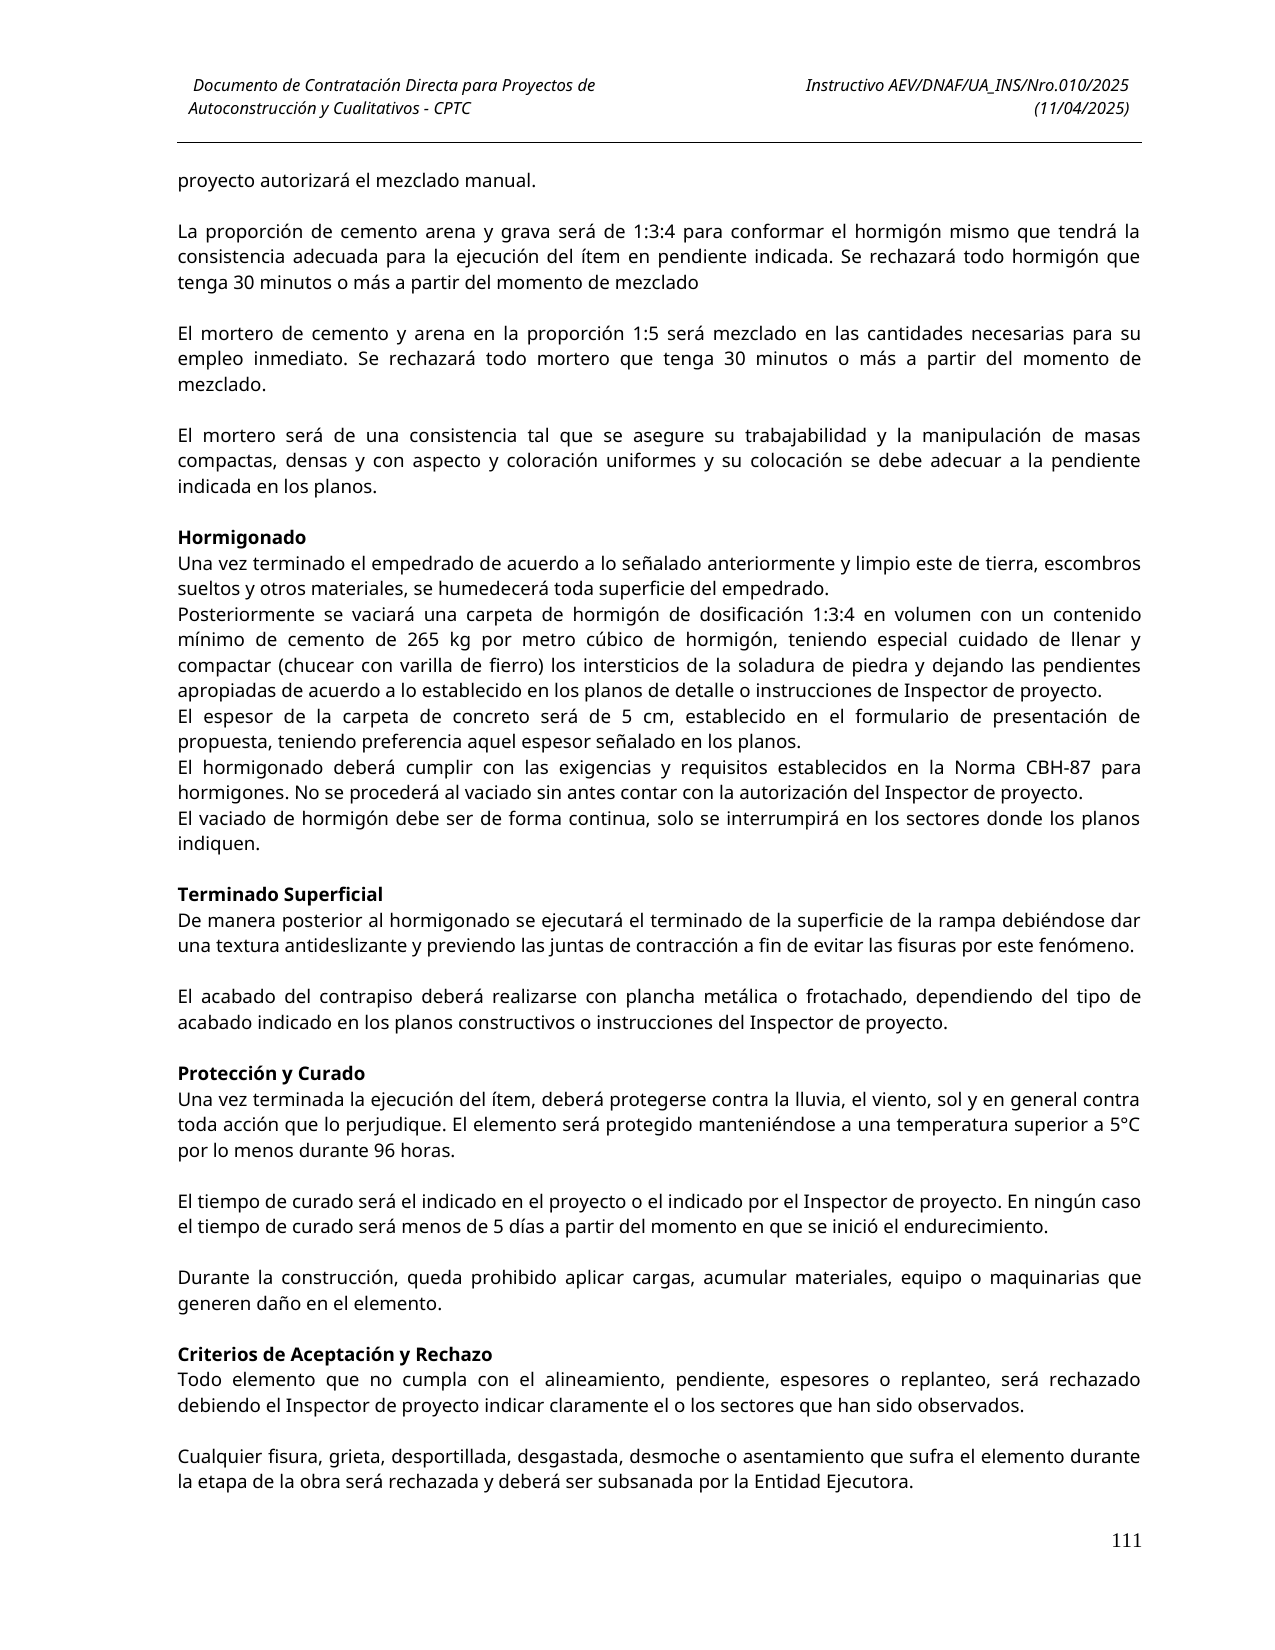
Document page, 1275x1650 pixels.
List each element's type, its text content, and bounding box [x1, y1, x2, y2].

text El espesor de la carpeta de concreto será de 5 cm, establecido en el formulario de presentación de propuesta, teniendo preferencia aquel espesor señalado en los planos. [177, 703, 1142, 754]
text Terminado Superficial [177, 882, 1142, 907]
text Hormigonado [177, 524, 1142, 550]
text El tiempo de curado será el indicado en el proyecto o el indicado por el Inspector de proyecto. En ningún caso el tiempo de curado será menos de 5 días a partir del momento en que se inició el endurecimiento. [177, 1188, 1142, 1239]
text Una vez terminada la ejecución del ítem, deberá protegerse contra la lluvia, el viento, sol y en general contra toda acción que lo perjudique. El elemento será protegido manteniéndose a una temperatura superior a 5°C por lo menos durante 96 horas. [177, 1086, 1142, 1162]
text El acabado del contrapiso deberá realizarse con plancha metálica o frotachado, dependiendo del tipo de acabado indicado en los planos constructivos o instrucciones del Inspector de proyecto. [177, 984, 1142, 1035]
text Durante la construcción, queda prohibido aplicar cargas, acumular materiales, equipo o maquinarias que generen daño en el elemento. [177, 1264, 1142, 1316]
text La proporción de cemento arena y grava será de 1:3:4 para conformar el hormigón mismo que tendrá la consistencia adecuada para la ejecución del ítem en pendiente indicada. Se rechazará todo hormigón que tenga 30 minutos o más a partir del momento de mezclado [177, 218, 1142, 295]
text El mortero de cemento y arena en la proporción 1:5 será mezclado en las cantidades necesarias para su empleo inmediato. Se rechazará todo mortero que tenga 30 minutos o más a partir del momento de mezclado. [177, 320, 1142, 397]
text De manera posterior al hormigonado se ejecutará el terminado de la superficie de la rampa debiéndose dar una textura antideslizante y previendo las juntas de contracción a fin de evitar las fisuras por este fenómeno. [177, 907, 1142, 958]
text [177, 167, 1142, 193]
text Posteriormente se vaciará una carpeta de hormigón de dosificación 1:3:4 en volumen con un contenido mínimo de cemento de 265 kg por metro cúbico de hormigón, teniendo especial cuidado de llenar y compactar (chucear con varilla de fierro) los intersticios de la soladura de piedra y dejando las pendientes apropiadas de acuerdo a lo establecido en los planos de detalle o instrucciones de Inspector de proyecto. [177, 601, 1142, 703]
text El hormigonado deberá cumplir con las exigencias y requisitos establecidos en la Norma CBH-87 para hormigones. No se procederá al vaciado sin antes contar con la autorización del Inspector de proyecto. [177, 754, 1142, 805]
text Protección y Curado [177, 1060, 1142, 1086]
text El vaciado de hormigón debe ser de forma continua, solo se interrumpirá en los sectores donde los planos indiquen. [177, 805, 1142, 856]
text Todo elemento que no cumpla con el alineamiento, pendiente, espesores o replanteo, será rechazado debiendo el Inspector de proyecto indicar claramente el o los sectores que han sido observados. [177, 1367, 1142, 1418]
text El mortero será de una consistencia tal que se asegure su trabajabilidad y la manipulación de masas compactas, densas y con aspecto y coloración uniformes y su colocación se debe adecuar a la pendiente indicada en los planos. [177, 422, 1142, 499]
text Una vez terminado el empedrado de acuerdo a lo señalado anteriormente y limpio este de tierra, escombros sueltos y otros materiales, se humedecerá toda superficie del empedrado. [177, 550, 1142, 601]
text Criterios de Aceptación y Rechazo [177, 1341, 1142, 1367]
text Cualquier fisura, grieta, desportillada, desgastada, desmoche o asentamiento que sufra el elemento durante la etapa de la obra será rechazada y deberá ser subsanada por la Entidad Ejecutora. [177, 1443, 1142, 1494]
